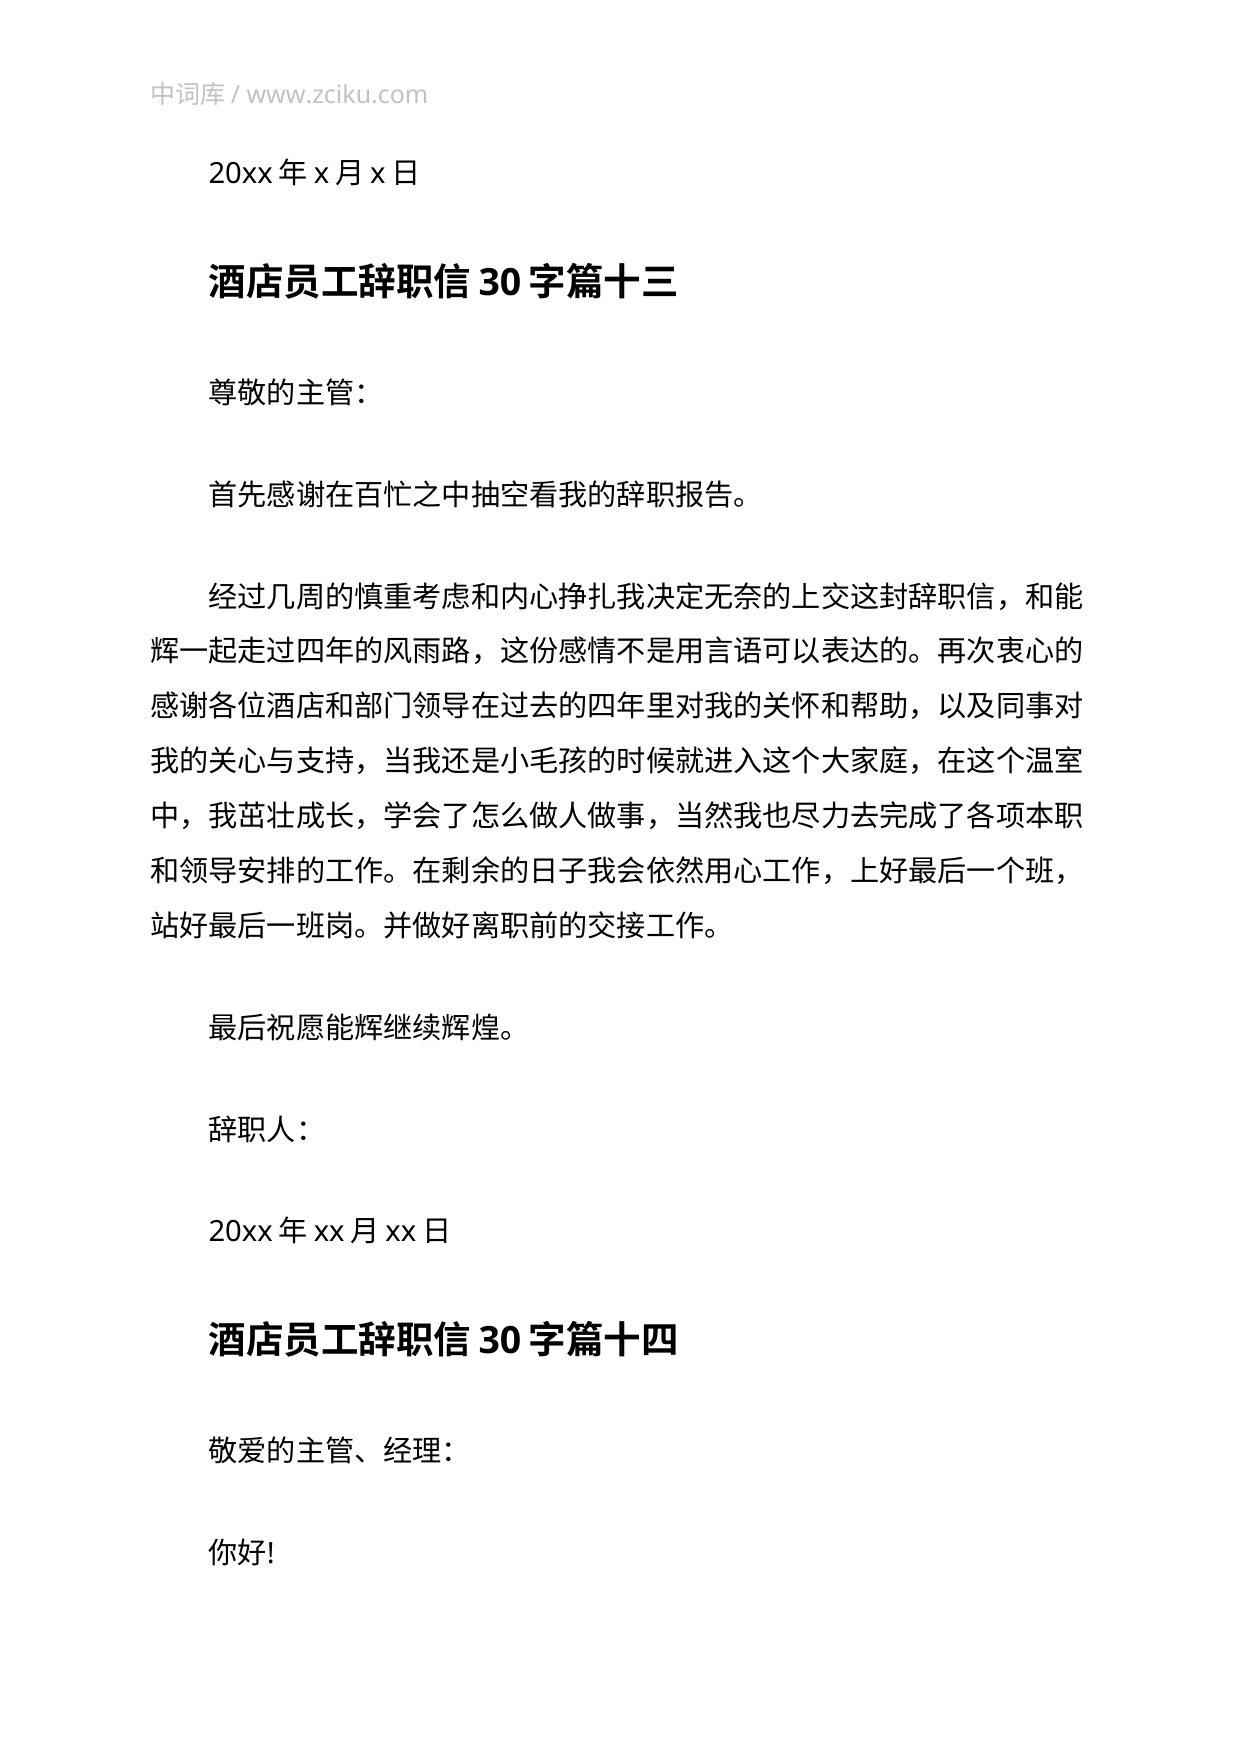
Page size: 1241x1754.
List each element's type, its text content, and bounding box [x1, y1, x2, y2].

text 首先感谢在百忙之中抽空看我的辞职报告。 [150, 471, 1090, 514]
text 辞职人： [150, 1106, 1090, 1148]
text 经过几周的慎重考虑和内心挣扎我决定无奈的上交这封辞职信，和能辉一起走过四年的风雨路，这份感情不是用言语可以表达的。再次衷心的感谢各位酒店和部门领导在过去的四年里对我的关怀和帮助，以及同事对我的关心与支持，当我还是小毛孩的时候就进入这个大家庭，在这个温室中，我茁壮成长，学会了怎么做人做事，当然我也尽力去完成了各项本职和领导安排的工作。在剩余的日子我会依然用心工作，上好最后一个班，站好最后一班岗。并做好离职前的交接工作。 [150, 573, 1090, 945]
text 最后祝愿能辉继续辉煌。 [150, 1004, 1090, 1047]
text 20xx年xx月xx日 [150, 1208, 1090, 1250]
text 酒店员工辞职信30字篇十三 [150, 252, 1090, 306]
text 尊敬的主管： [150, 369, 1090, 412]
text 敬爱的主管、经理： [150, 1427, 1090, 1470]
text 你好! [150, 1529, 1090, 1572]
text 20xx年x月x日 [150, 150, 1090, 192]
text 酒店员工辞职信30字篇十四 [150, 1310, 1090, 1364]
